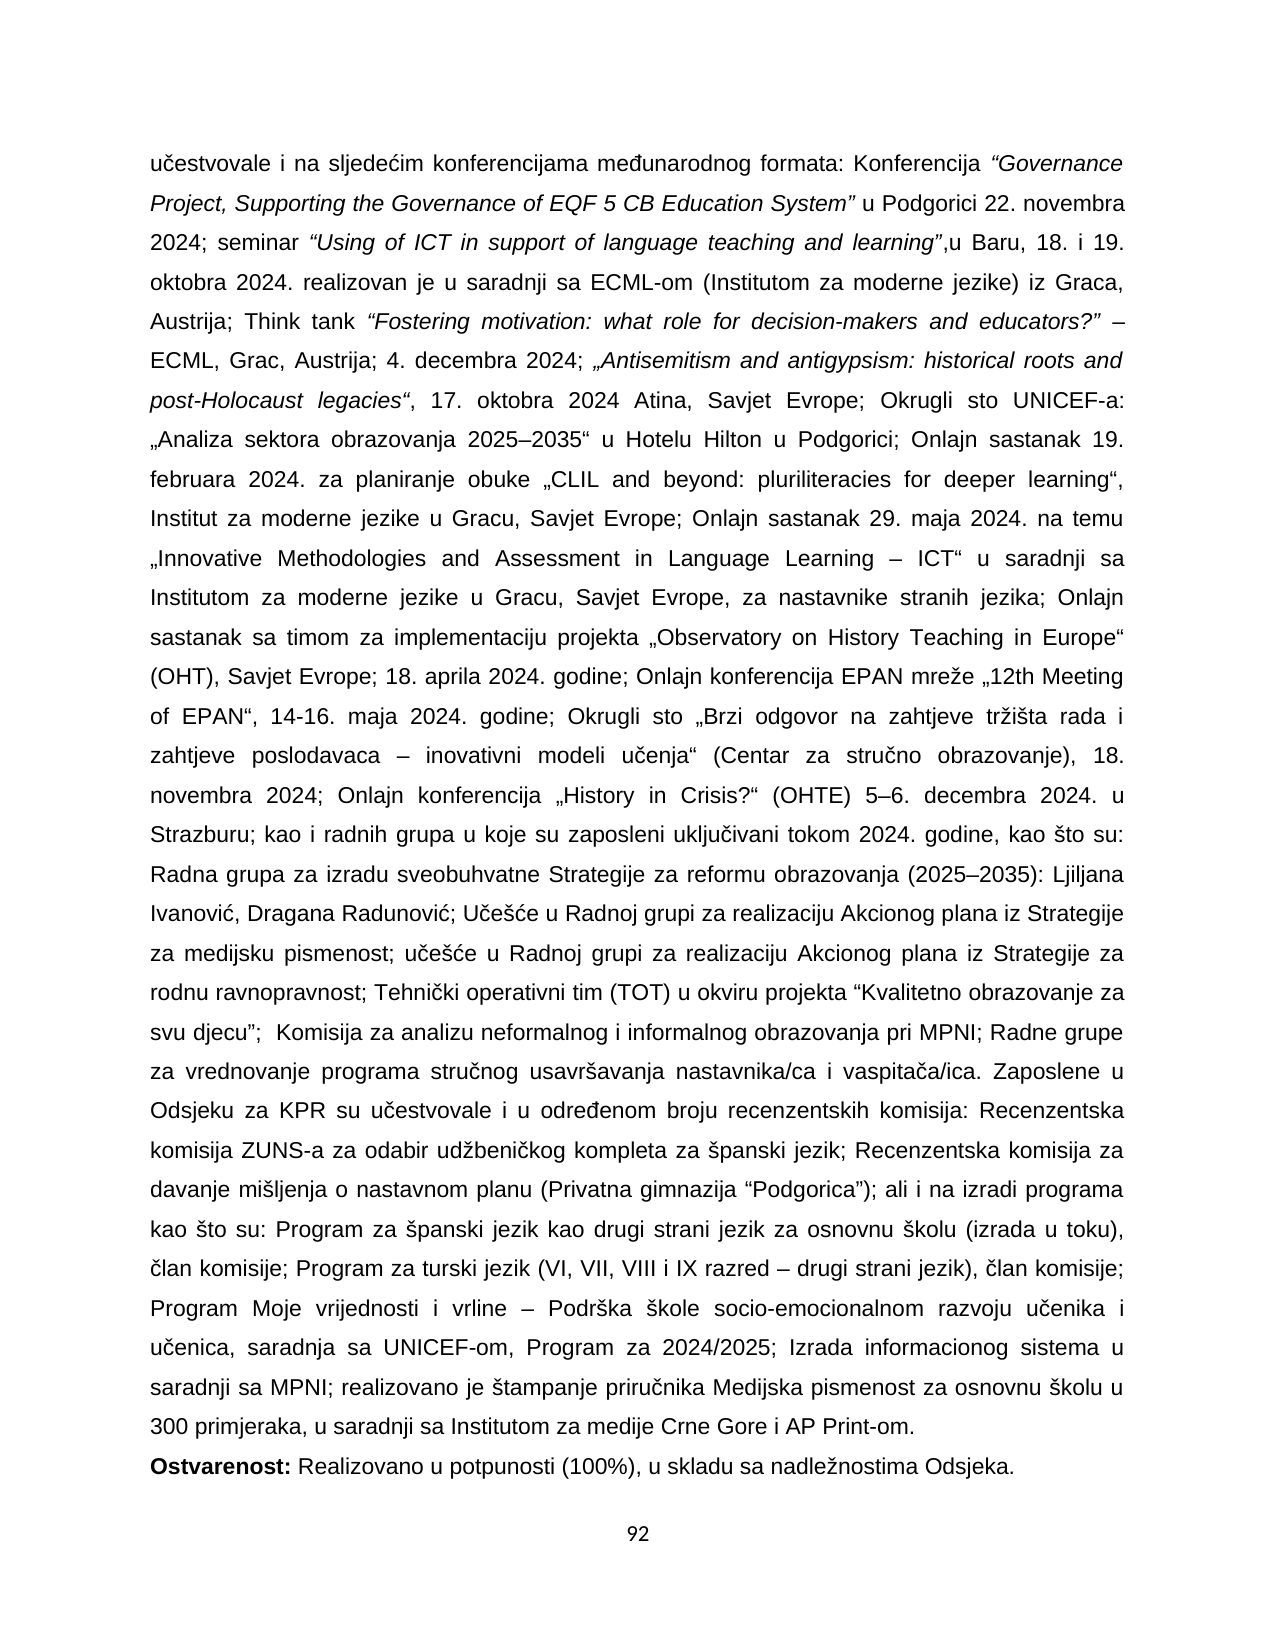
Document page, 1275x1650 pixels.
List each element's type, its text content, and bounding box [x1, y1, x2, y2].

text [150, 150, 1125, 1440]
text Ostvarenost: Realizovano u potpunosti (100%), u skladu sa nadležnostima Odsjeka. [150, 1453, 1125, 1479]
